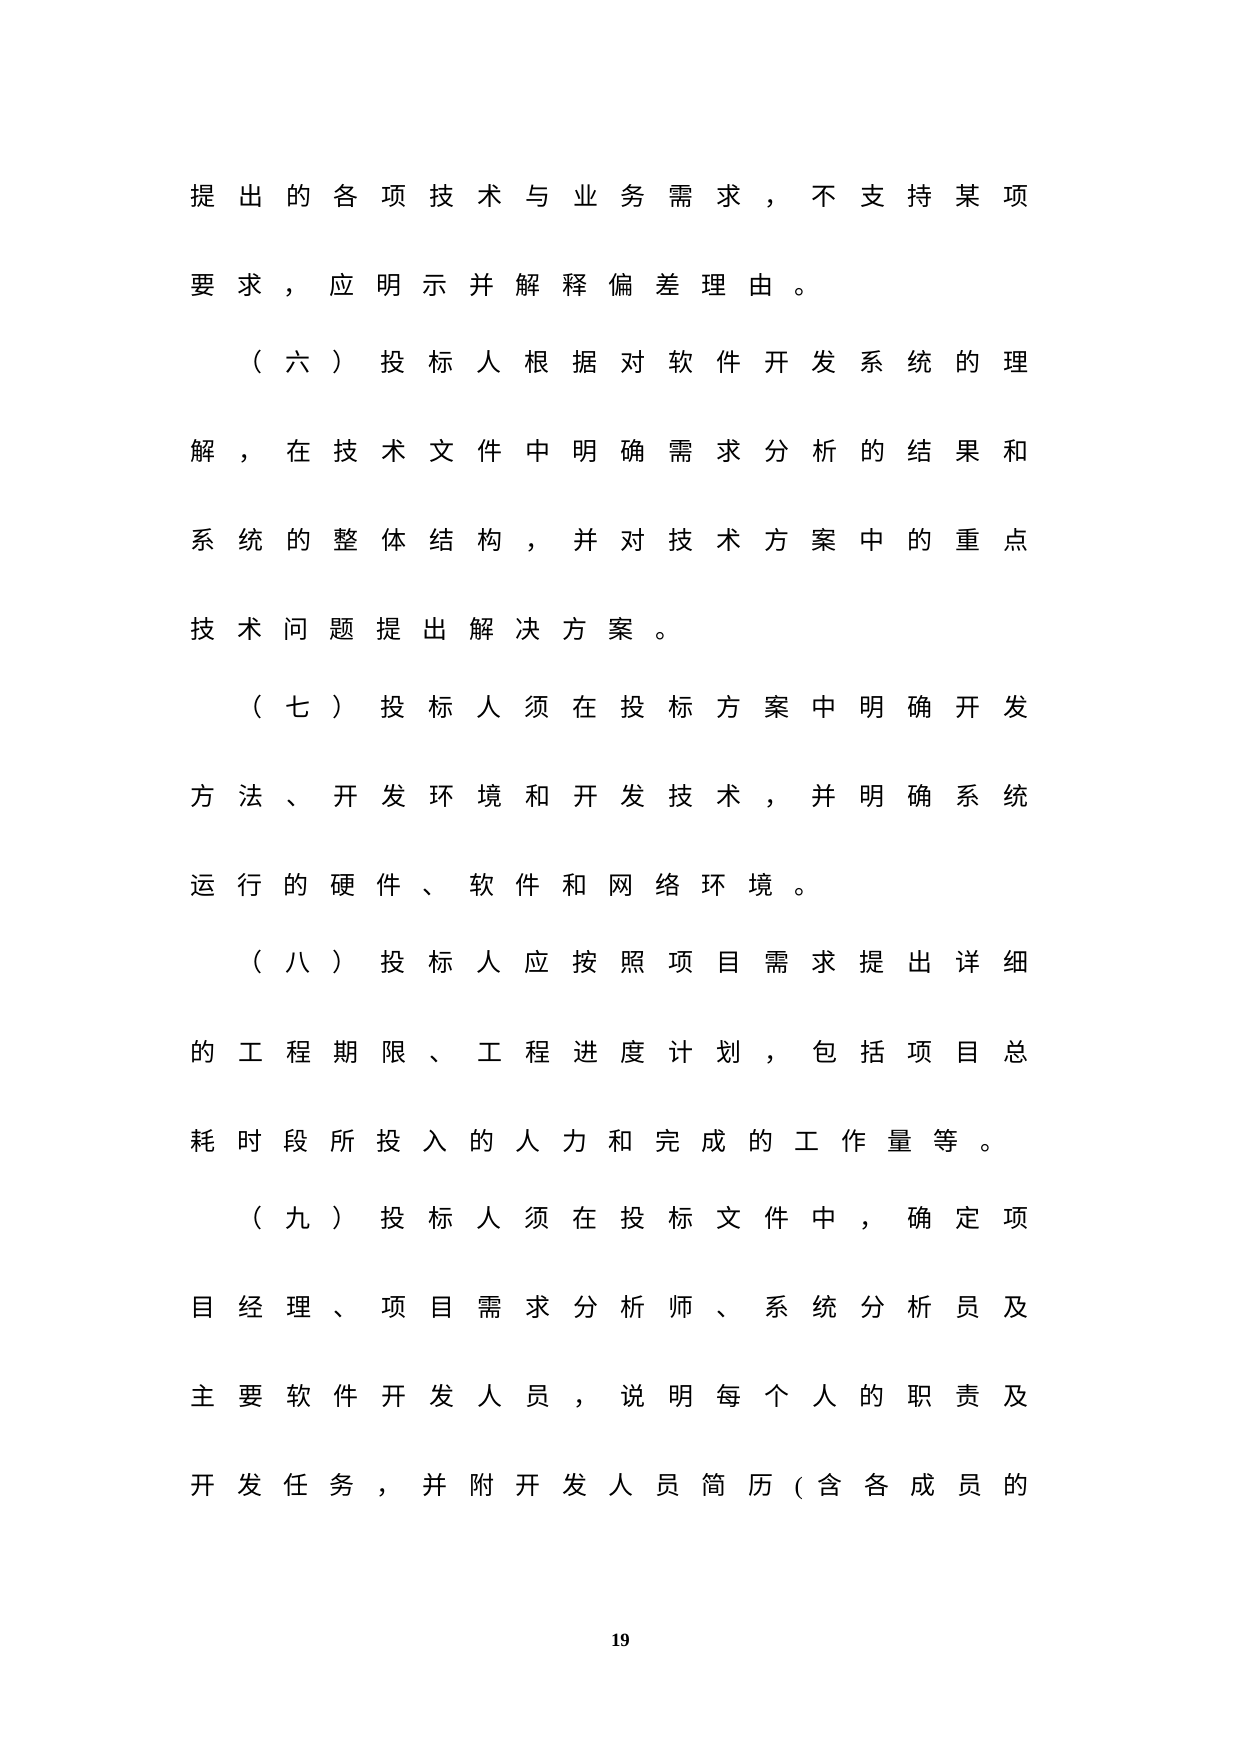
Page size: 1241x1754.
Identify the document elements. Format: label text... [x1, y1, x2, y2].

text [190, 164, 1050, 313]
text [190, 1187, 1050, 1513]
text （八）投标人应按照项目需求提出详细的工程期限、工程进度计划，包括项目总耗时段所投入的人力和完成的工作量等。 [190, 931, 1050, 1169]
text （六）投标人根据对软件开发系统的理解，在技术文件中明确需求分析的结果和系统的整体结构，并对技术方案中的重点技术问题提出解决方案。 [190, 331, 1050, 658]
text （七）投标人须在投标方案中明确开发方法、开发环境和开发技术，并明确系统运行的硬件、软件和网络环境。 [190, 676, 1050, 913]
